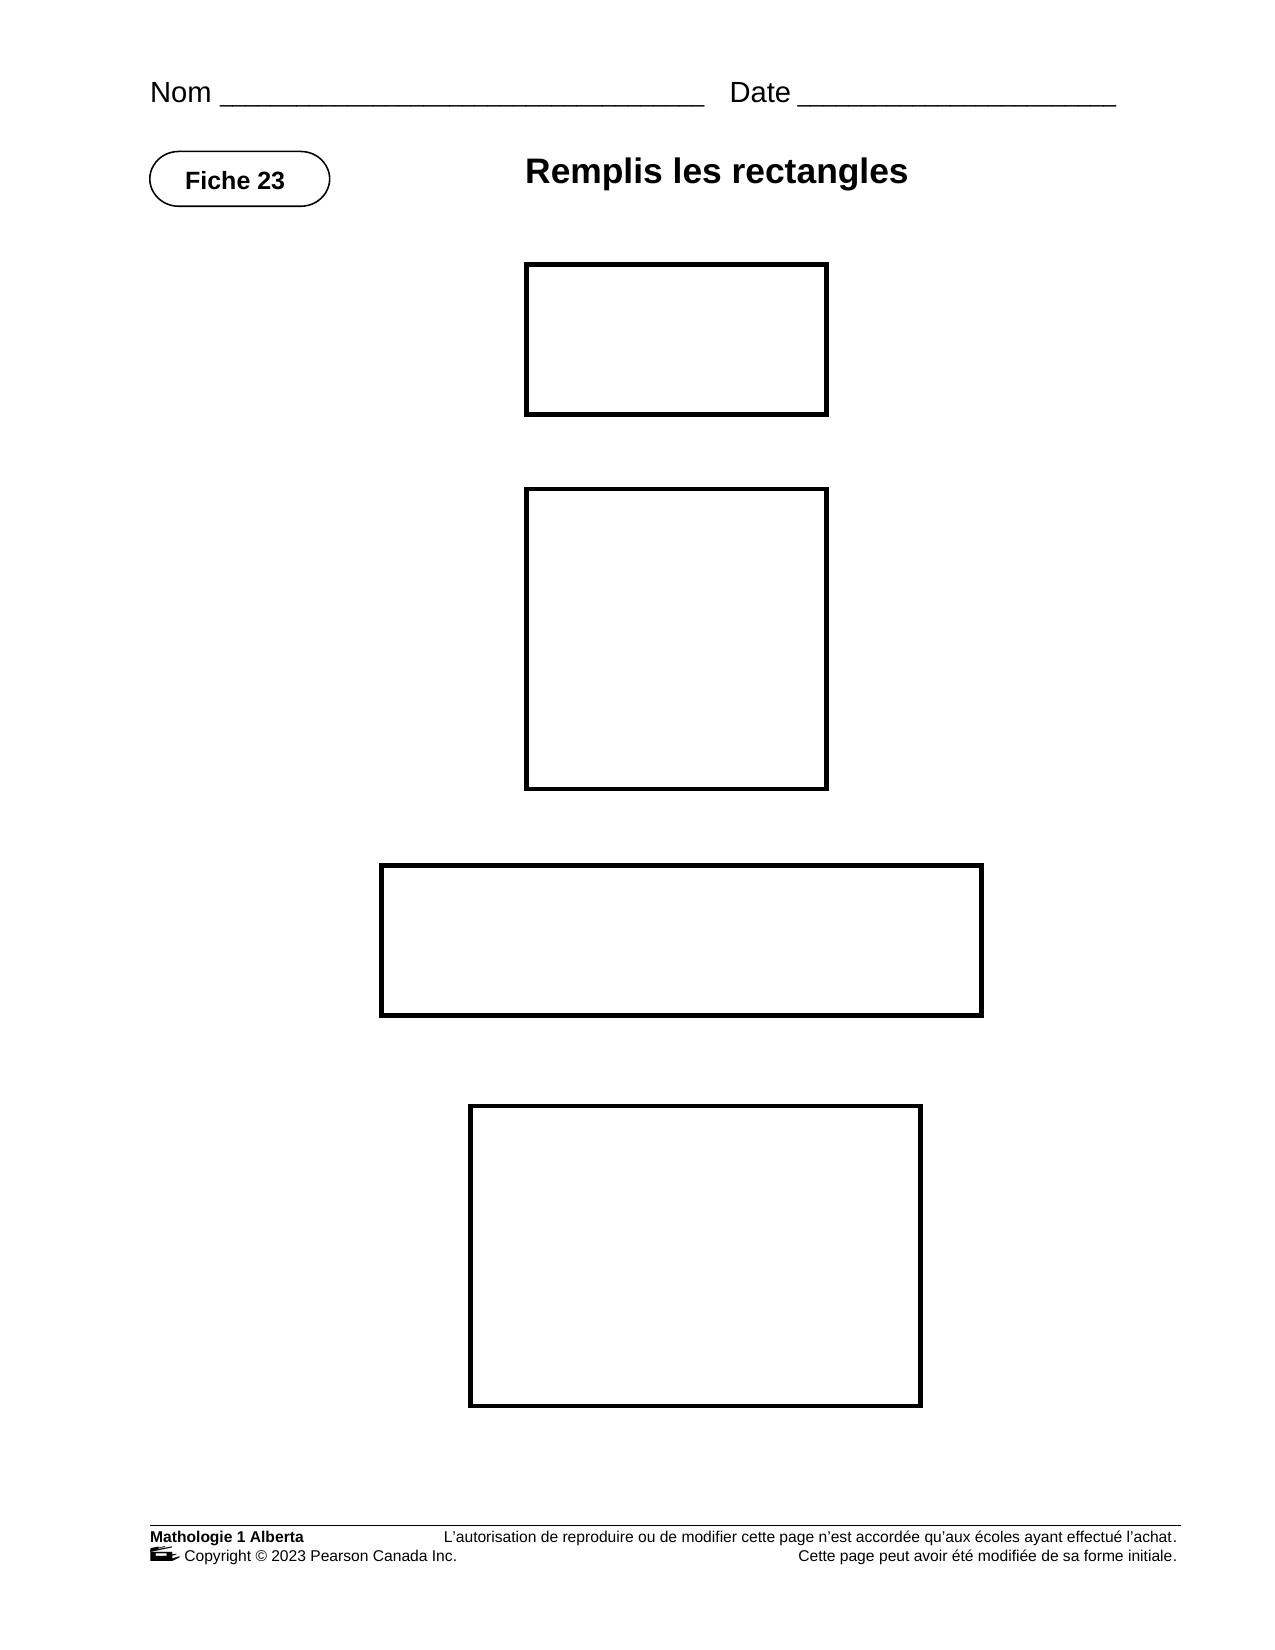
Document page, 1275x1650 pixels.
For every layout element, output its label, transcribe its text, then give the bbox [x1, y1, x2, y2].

picture [150, 1546, 180, 1561]
text Remplis les rectangles [450, 150, 1181, 219]
